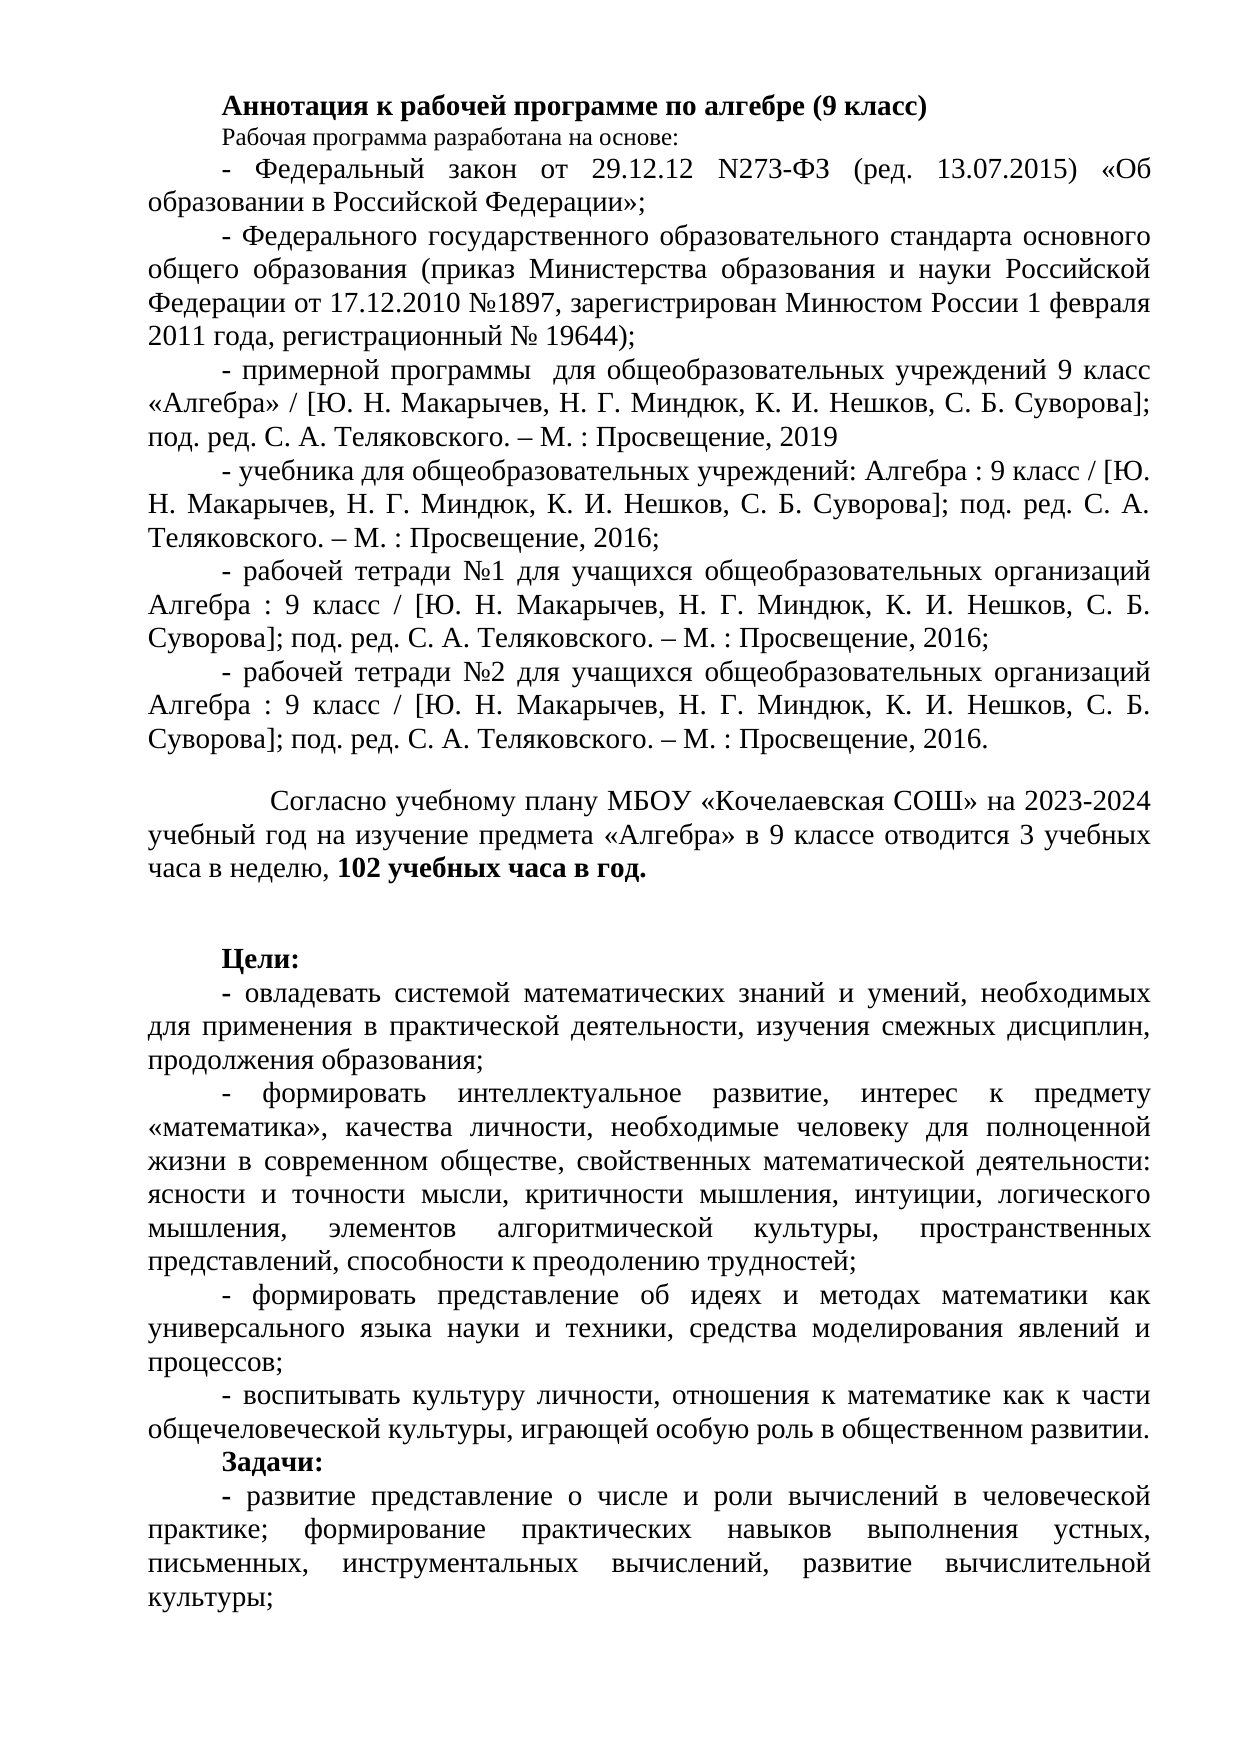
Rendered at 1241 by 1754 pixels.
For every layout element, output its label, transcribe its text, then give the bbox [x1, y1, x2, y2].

text - рабочей тетради №2 для учащихся общеобразовательных организаций Алгебра : 9 класс / [Ю. Н. Макарычев, Н. Г. Миндюк, К. И. Нешков, С. Б. Суворова]; под. ред. С. А. Теляковского. – М. : Просвещение, 2016. [148, 654, 1152, 754]
text Рабочая программа разработана на основе: [148, 122, 1152, 151]
text - воспитывать культуру личности, отношения к математике как к части общечеловеческой культуры, играющей особую роль в общественном развитии. [148, 1377, 1152, 1444]
text - Федеральный закон от 29.12.12 N273-ФЗ (ред. 13.07.2015) «Об образовании в Российской Федерации»; [148, 151, 1152, 218]
text - овладевать системой математических знаний и умений, необходимых для применения в практической деятельности, изучения смежных дисциплин, продолжения образования; [148, 975, 1152, 1076]
text - примерной программы для общеобразовательных учреждений 9 класс «Алгебра» / [Ю. Н. Макарычев, Н. Г. Миндюк, К. И. Нешков, С. Б. Суворова]; под. ред. С. А. Теляковского. – М. : Просвещение, 2019 [148, 352, 1152, 453]
text Согласно учебному плану МБОУ «Кочелаевская СОШ» на 2023-2024 учебный год на изучение предмета «Алгебра» в 9 классе отводится 3 учебных часа в неделю, 102 учебных часа в год. [148, 783, 1152, 884]
text Задачи: [148, 1444, 1152, 1478]
text Аннотация к рабочей программе по алгебре (9 класс) [148, 88, 1152, 122]
text - учебника для общеобразовательных учреждений: Алгебра : 9 класс / [Ю. Н. Макарычев, Н. Г. Миндюк, К. И. Нешков, С. Б. Суворова]; под. ред. С. А. Теляковского. – М. : Просвещение, 2016; [148, 453, 1152, 553]
text - развитие представление о числе и роли вычислений в человеческой практике; формирование практических навыков выполнения устных, письменных, инструментальных вычислений, развитие вычислительной культуры; [148, 1478, 1152, 1612]
text - Федерального государственного образовательного стандарта основного общего образования (приказ Министерства образования и науки Российской Федерации от 17.12.2010 №1897, зарегистрирован Минюстом России 1 февраля 2011 года, регистрационный № 19644); [148, 218, 1152, 352]
text - рабочей тетради №1 для учащихся общеобразовательных организаций Алгебра : 9 класс / [Ю. Н. Макарычев, Н. Г. Миндюк, К. И. Нешков, С. Б. Суворова]; под. ред. С. А. Теляковского. – М. : Просвещение, 2016; [148, 553, 1152, 654]
text - формировать представление об идеях и методах математики как универсального языка науки и техники, средства моделирования явлений и процессов; [148, 1277, 1152, 1377]
text Цели: [148, 941, 1152, 975]
text - формировать интеллектуальное развитие, интерес к предмету «математика», качества личности, необходимые человеку для полноценной жизни в современном обществе, свойственных математической деятельности: ясности и точности мысли, критичности мышления, интуиции, логического мышления, элементов алгоритмической культуры, пространственных представлений, способности к преодолению трудностей; [148, 1076, 1152, 1277]
